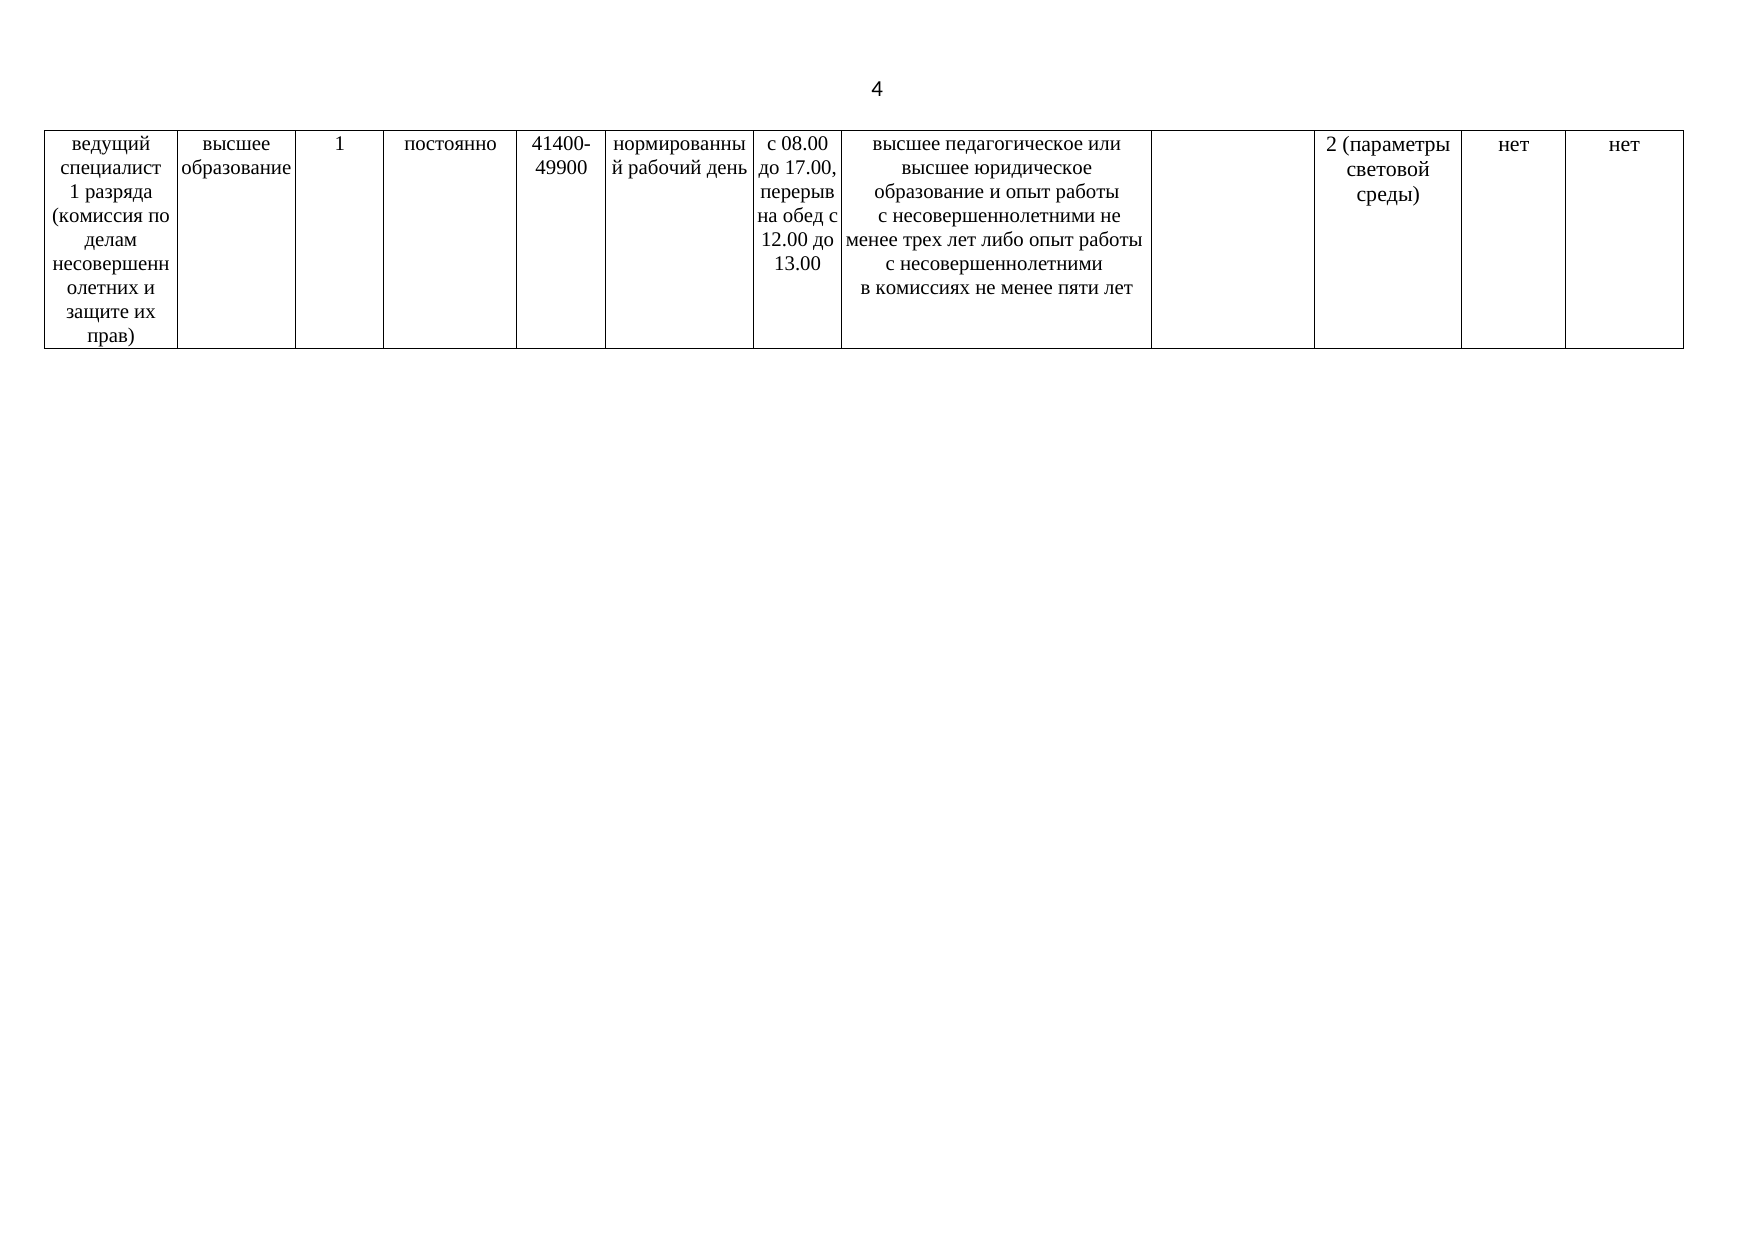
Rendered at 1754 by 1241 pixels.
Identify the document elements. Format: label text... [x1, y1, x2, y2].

table_cell нет [1566, 131, 1683, 347]
table_cell высшее образование [178, 131, 295, 347]
table_cell постоянно [384, 131, 516, 347]
table_cell нормированный рабочий день [606, 131, 753, 347]
table_cell ведущий специалист 1 разряда (комиссия по делам несовершеннолетних и защите их прав) [45, 131, 177, 347]
table_cell [1152, 131, 1314, 347]
table_cell 41400-49900 [517, 131, 605, 347]
table_cell 1 [296, 131, 383, 347]
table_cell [754, 131, 841, 347]
table_cell нет [1462, 131, 1565, 347]
table_cell высшее педагогическое или высшее юридическое образование и опыт работы с несовершеннолетними не менее трех лет либо опыт работы с несовершеннолетними в комиссиях не менее пяти лет [842, 131, 1151, 347]
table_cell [1315, 131, 1461, 347]
